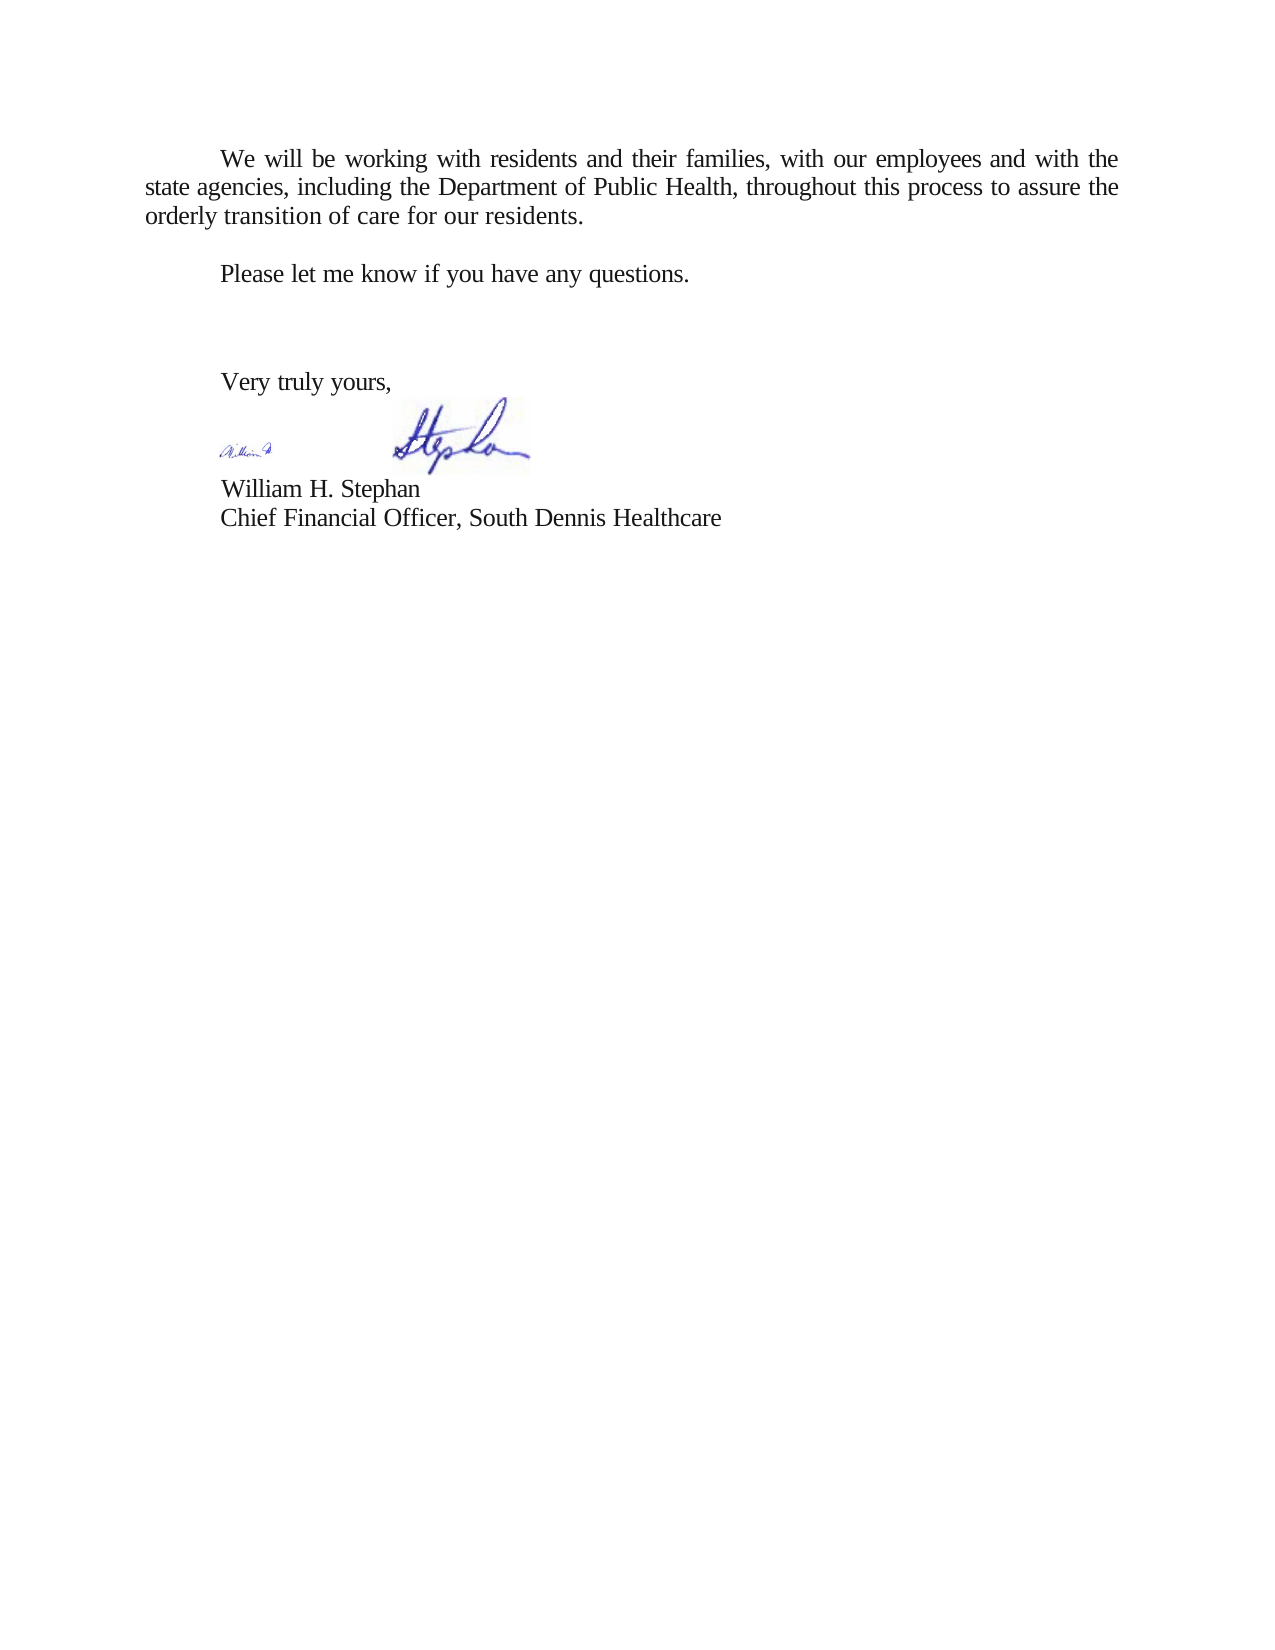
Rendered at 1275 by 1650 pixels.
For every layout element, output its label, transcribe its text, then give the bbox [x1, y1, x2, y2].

text Very truly yours, [220, 366, 1212, 396]
picture [219, 442, 274, 459]
picture [392, 397, 531, 476]
text William H. Stephan [221, 474, 1212, 503]
text Please let me know if you have any questions. [220, 258, 1212, 288]
text Chief Financial Officer, South Dennis Healthcare [220, 503, 1212, 533]
text We will be working with residents and their families, with our employees and with the state agencies, including the Department of Public Health, throughout this process to assure the orderly transition of care for our residents. [145, 144, 1119, 230]
